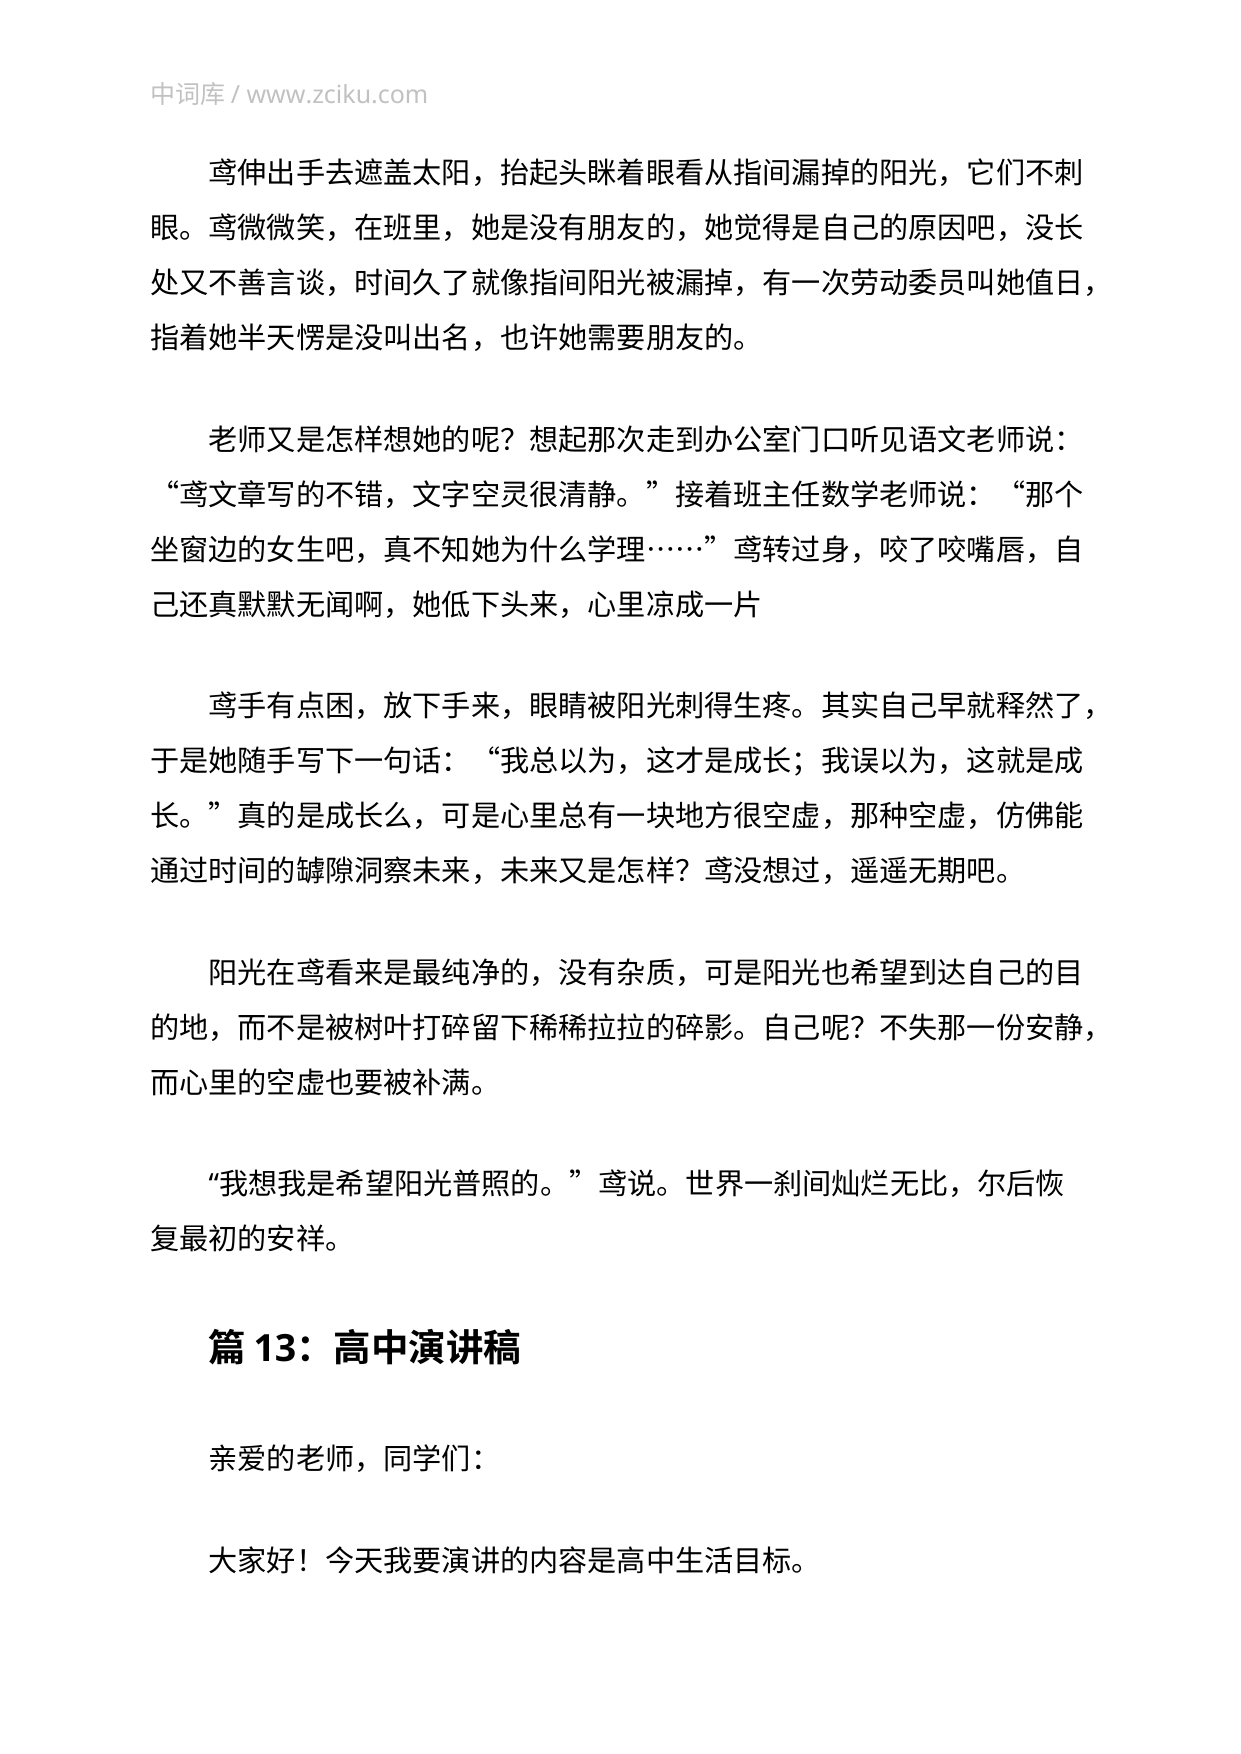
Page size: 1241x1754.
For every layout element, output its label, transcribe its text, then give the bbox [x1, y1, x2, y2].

text 篇13：高中演讲稿 [150, 1318, 1090, 1372]
text 大家好！今天我要演讲的内容是高中生活目标。 [150, 1537, 1090, 1579]
text “我想我是希望阳光普照的。”鸢说。世界一刹间灿烂无比，尔后恢复最初的安祥。 [150, 1161, 1090, 1258]
text 阳光在鸢看来是最纯净的，没有杂质，可是阳光也希望到达自己的目的地，而不是被树叶打碎留下稀稀拉拉的碎影。自己呢？不失那一份安静，而心里的空虚也要被补满。 [150, 949, 1090, 1101]
text 亲爱的老师，同学们： [150, 1435, 1090, 1478]
text 鸢手有点困，放下手来，眼睛被阳光刺得生疼。其实自己早就释然了，于是她随手写下一句话：“我总以为，这才是成长；我误以为，这就是成长。”真的是成长么，可是心里总有一块地方很空虚，那种空虚，仿佛能通过时间的罅隙洞察未来，未来又是怎样？鸢没想过，遥遥无期吧。 [150, 683, 1090, 890]
text 鸢伸出手去遮盖太阳，抬起头眯着眼看从指间漏掉的阳光，它们不刺眼。鸢微微笑，在班里，她是没有朋友的，她觉得是自己的原因吧，没长处又不善言谈，时间久了就像指间阳光被漏掉，有一次劳动委员叫她值日，指着她半天愣是没叫出名，也许她需要朋友的。 [150, 150, 1090, 357]
text 老师又是怎样想她的呢？想起那次走到办公室门口听见语文老师说：“鸢文章写的不错，文字空灵很清静。”接着班主任数学老师说：“那个坐窗边的女生吧，真不知她为什么学理……”鸢转过身，咬了咬嘴唇，自己还真默默无闻啊，她低下头来，心里凉成一片 [150, 416, 1090, 623]
